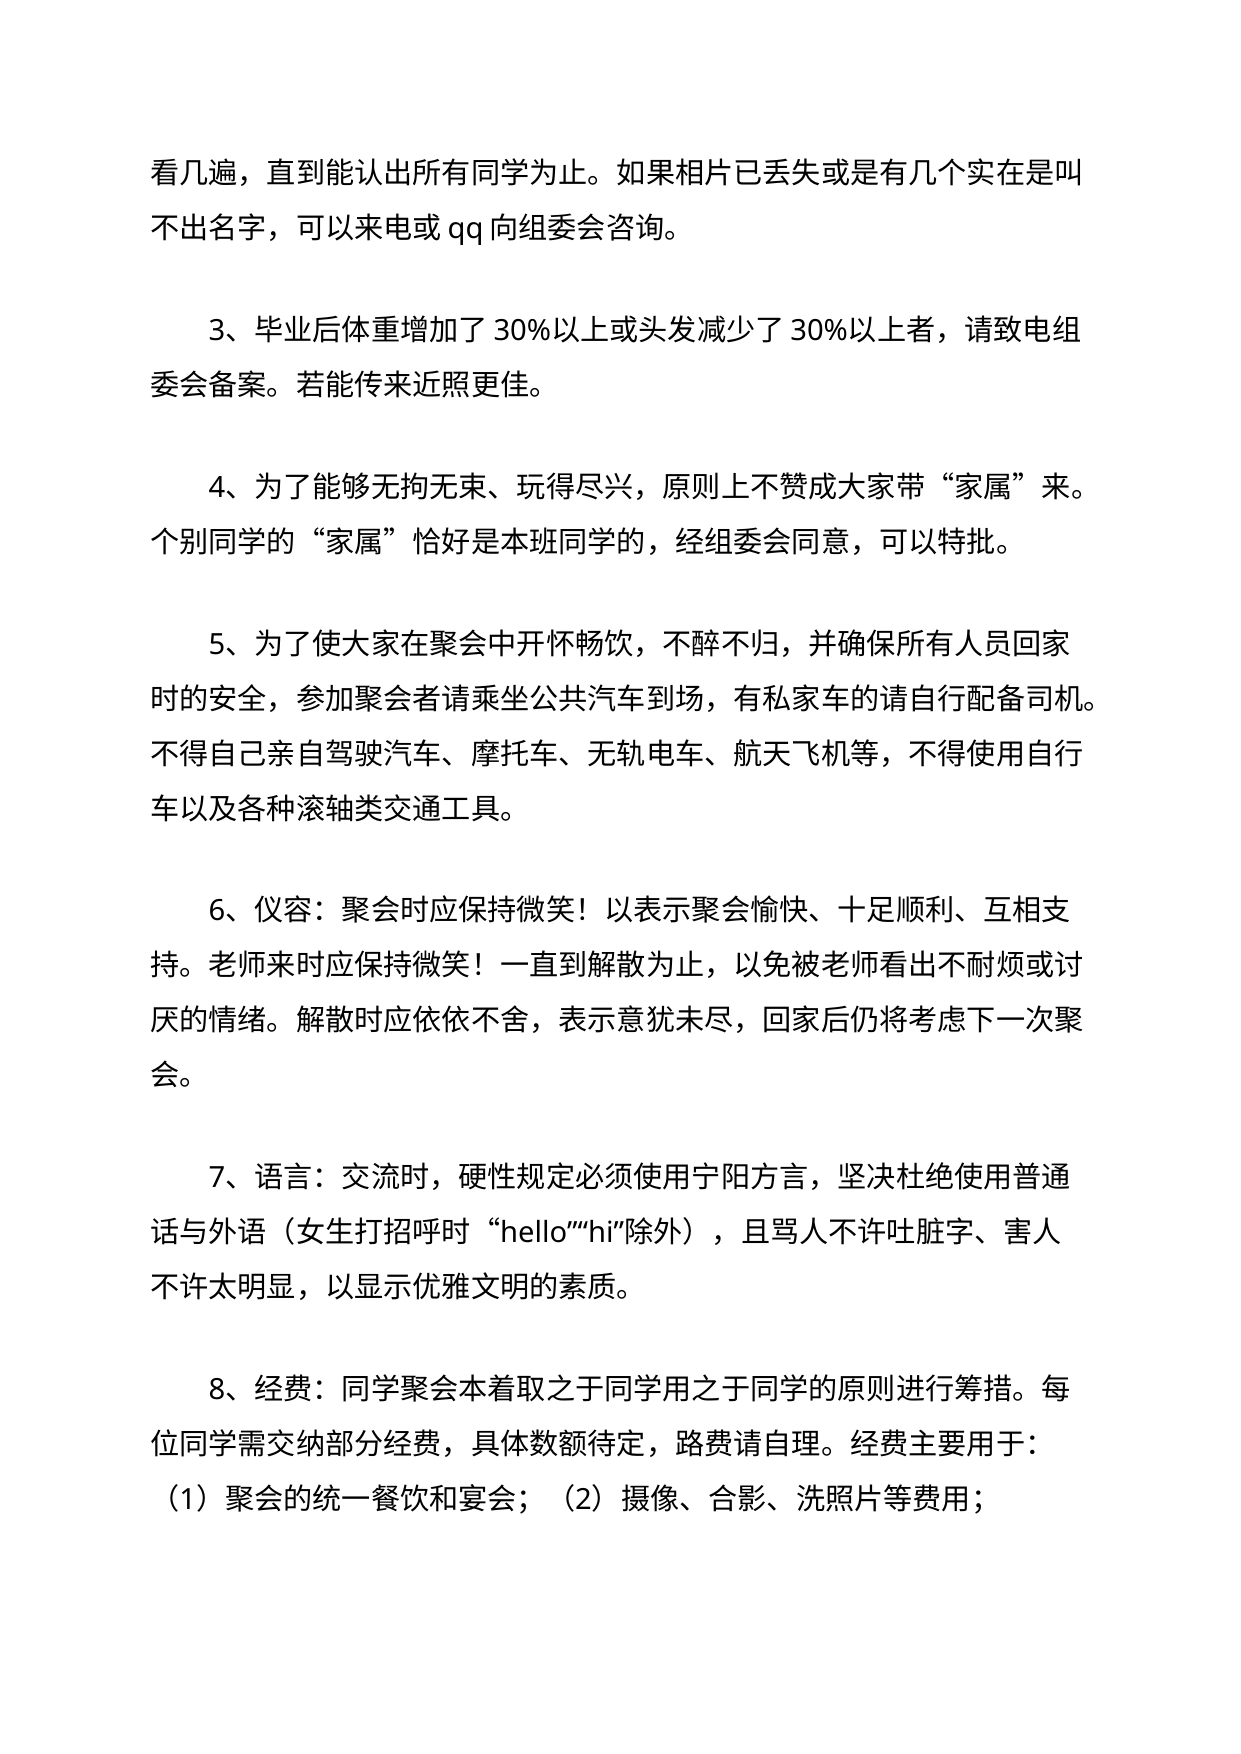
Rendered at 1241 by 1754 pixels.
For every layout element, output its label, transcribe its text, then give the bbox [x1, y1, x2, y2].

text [150, 150, 1090, 247]
text 7、语言：交流时，硬性规定必须使用宁阳方言，坚决杜绝使用普通话与外语（女生打招呼时“hello”“hi”除外），且骂人不许吐脏字、害人不许太明显，以显示优雅文明的素质。 [150, 1153, 1090, 1306]
text 4、为了能够无拘无束、玩得尽兴，原则上不赞成大家带“家属”来。个别同学的“家属”恰好是本班同学的，经组委会同意，可以特批。 [150, 464, 1090, 561]
text 8、经费：同学聚会本着取之于同学用之于同学的原则进行筹措。每位同学需交纳部分经费，具体数额待定，路费请自理。经费主要用于：（1）聚会的统一餐饮和宴会；（2）摄像、合影、洗照片等费用； [150, 1365, 1090, 1518]
text 3、毕业后体重增加了30%以上或头发减少了30%以上者，请致电组委会备案。若能传来近照更佳。 [150, 307, 1090, 404]
text 6、仪容：聚会时应保持微笑！以表示聚会愉快、十足顺利、互相支持。老师来时应保持微笑！一直到解散为止，以免被老师看出不耐烦或讨厌的情绪。解散时应依依不舍，表示意犹未尽，回家后仍将考虑下一次聚会。 [150, 887, 1090, 1094]
text 5、为了使大家在聚会中开怀畅饮，不醉不归，并确保所有人员回家时的安全，参加聚会者请乘坐公共汽车到场，有私家车的请自行配备司机。不得自己亲自驾驶汽车、摩托车、无轨电车、航天飞机等，不得使用自行车以及各种滚轴类交通工具。 [150, 620, 1090, 827]
